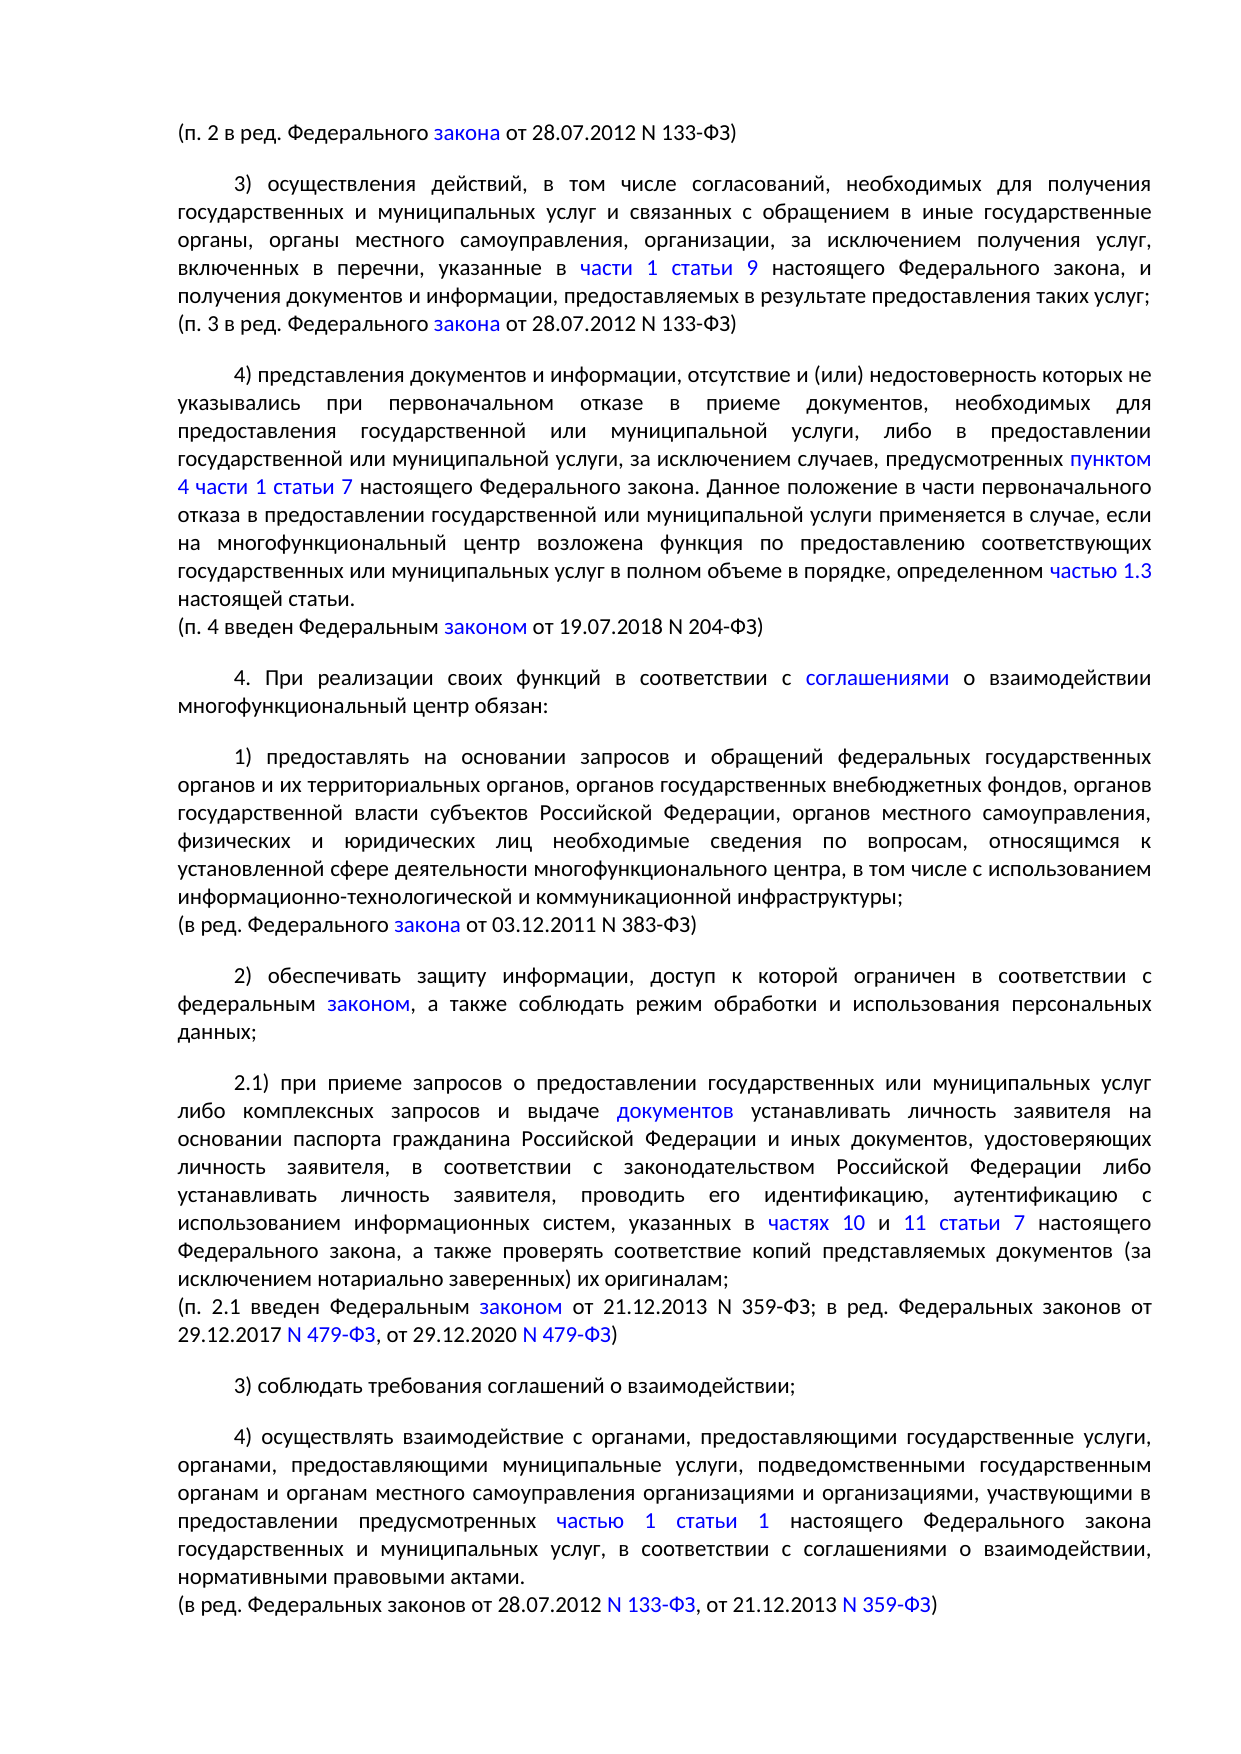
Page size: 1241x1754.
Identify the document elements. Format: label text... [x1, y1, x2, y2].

text 4) осуществлять взаимодействие с органами, предоставляющими государственные услуги, органами, предоставляющими муниципальные услуги, подведомственными государственным органам и органам местного самоуправления организациями и организациями, участвующими в предоставлении предусмотренных частью 1 статьи 1 настоящего Федерального закона государственных и муниципальных услуг, в соответствии с соглашениями о взаимодействии, нормативными правовыми актами. [177, 1422, 1152, 1590]
text (п. 3 в ред. Федерального закона от 28.07.2012 N 133-ФЗ) [177, 309, 1152, 337]
text 3) осуществления действий, в том числе согласований, необходимых для получения государственных и муниципальных услуг и связанных с обращением в иные государственные органы, органы местного самоуправления, организации, за исключением получения услуг, включенных в перечни, указанные в части 1 статьи 9 настоящего Федерального закона, и получения документов и информации, предоставляемых в результате предоставления таких услуг; [177, 169, 1152, 309]
text 4) представления документов и информации, отсутствие и (или) недостоверность которых не указывались при первоначальном отказе в приеме документов, необходимых для предоставления государственной или муниципальной услуги, либо в предоставлении государственной или муниципальной услуги, за исключением случаев, предусмотренных пунктом 4 части 1 статьи 7 настоящего Федерального закона. Данное положение в части первоначального отказа в предоставлении государственной или муниципальной услуги применяется в случае, если на многофункциональный центр возложена функция по предоставлению соответствующих государственных или муниципальных услуг в полном объеме в порядке, определенном частью 1.3 настоящей статьи. [177, 360, 1152, 612]
text 1) предоставлять на основании запросов и обращений федеральных государственных органов и их территориальных органов, органов государственных внебюджетных фондов, органов государственной власти субъектов Российской Федерации, органов местного самоуправления, физических и юридических лиц необходимые сведения по вопросам, относящимся к установленной сфере деятельности многофункционального центра, в том числе с использованием информационно-технологической и коммуникационной инфраструктуры; [177, 742, 1152, 910]
text (п. 2.1 введен Федеральным законом от 21.12.2013 N 359-ФЗ; в ред. Федеральных законов от 29.12.2017 N 479-ФЗ, от 29.12.2020 N 479-ФЗ) [177, 1292, 1152, 1348]
text 3) соблюдать требования соглашений о взаимодействии; [177, 1371, 1152, 1399]
text (в ред. Федерального закона от 03.12.2011 N 383-ФЗ) [177, 910, 1152, 938]
text 4. При реализации своих функций в соответствии с соглашениями о взаимодействии многофункциональный центр обязан: [177, 663, 1152, 719]
text 2) обеспечивать защиту информации, доступ к которой ограничен в соответствии с федеральным законом, а также соблюдать режим обработки и использования персональных данных; [177, 961, 1152, 1045]
text (в ред. Федеральных законов от 28.07.2012 N 133-ФЗ, от 21.12.2013 N 359-ФЗ) [177, 1590, 1152, 1618]
text 2.1) при приеме запросов о предоставлении государственных или муниципальных услуг либо комплексных запросов и выдаче документов устанавливать личность заявителя на основании паспорта гражданина Российской Федерации и иных документов, удостоверяющих личность заявителя, в соответствии с законодательством Российской Федерации либо устанавливать личность заявителя, проводить его идентификацию, аутентификацию с использованием информационных систем, указанных в частях 10 и 11 статьи 7 настоящего Федерального закона, а также проверять соответствие копий представляемых документов (за исключением нотариально заверенных) их оригиналам; [177, 1068, 1152, 1292]
text (п. 2 в ред. Федерального закона от 28.07.2012 N 133-ФЗ) [177, 118, 1152, 146]
text (п. 4 введен Федеральным законом от 19.07.2018 N 204-ФЗ) [177, 612, 1152, 640]
